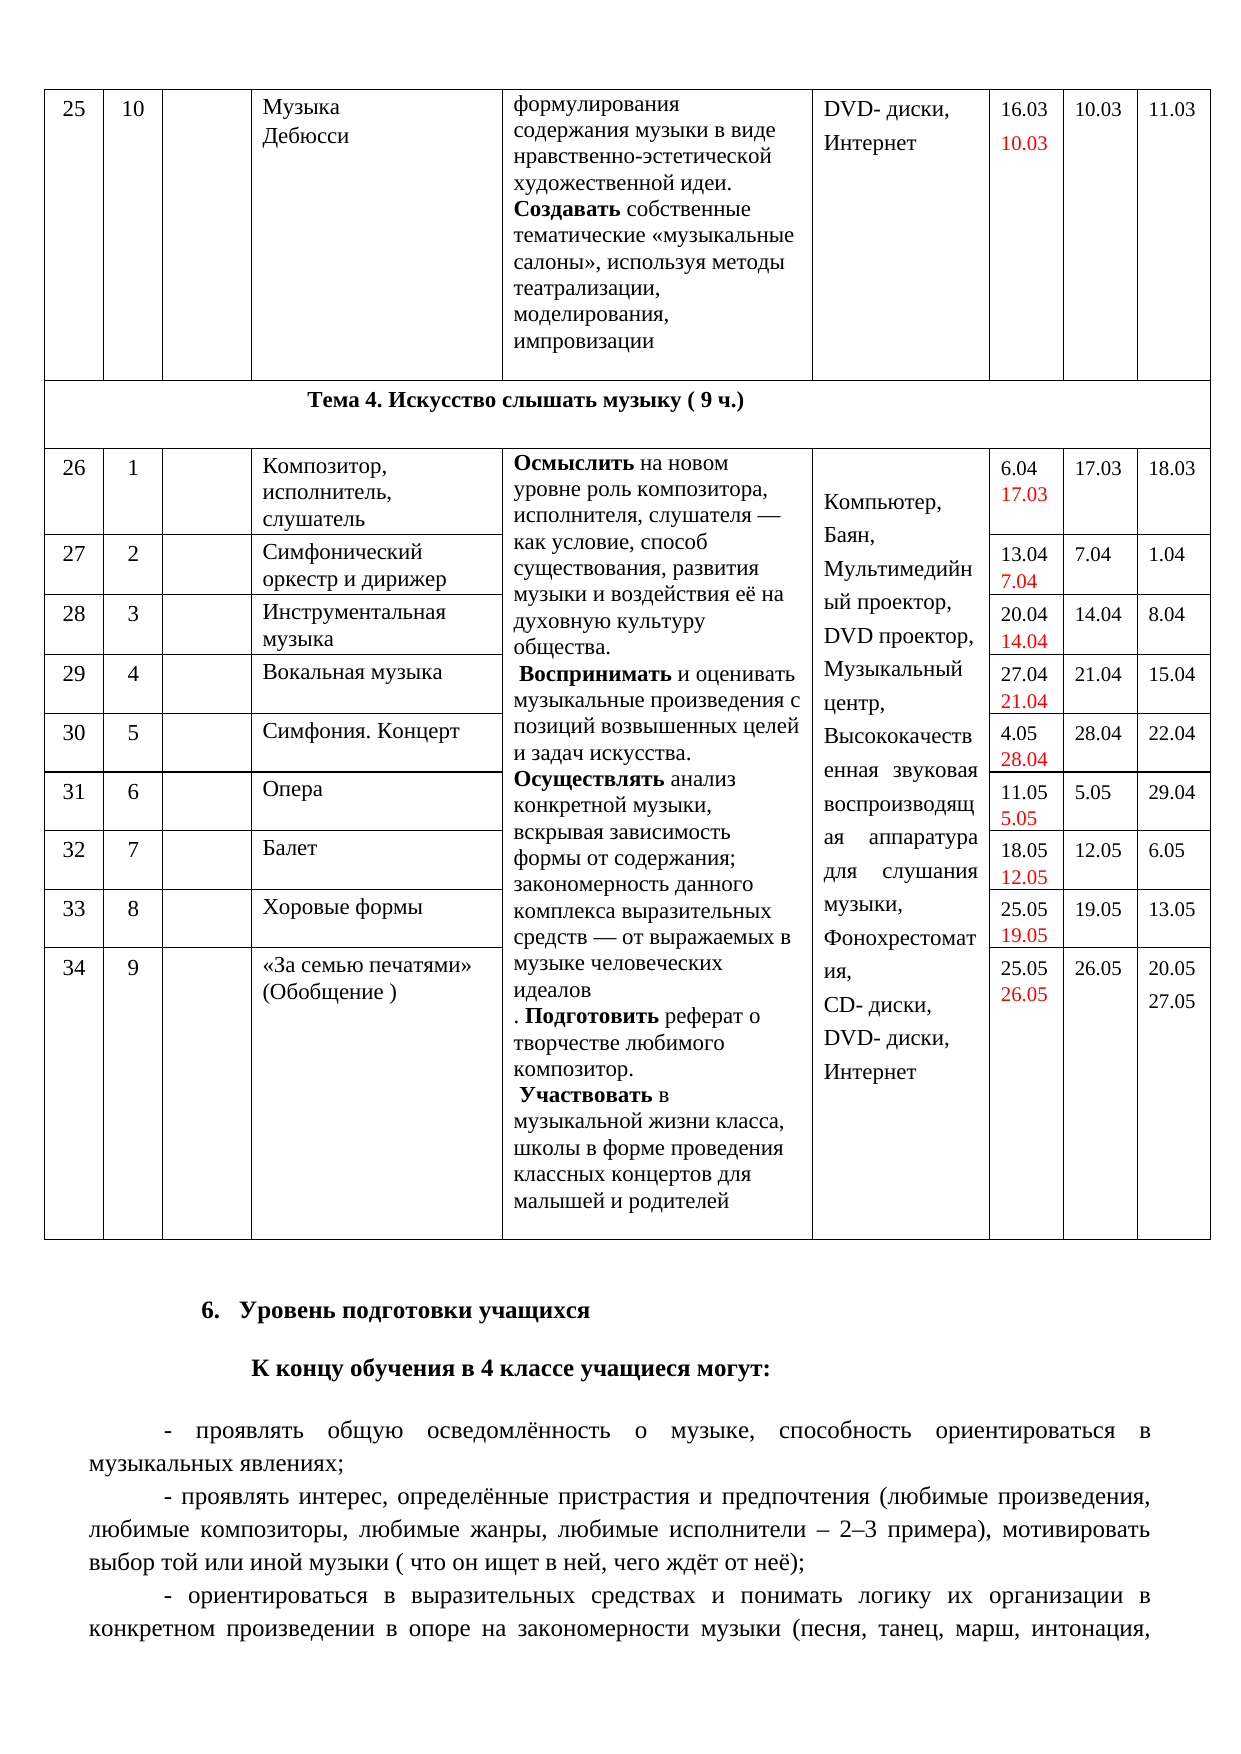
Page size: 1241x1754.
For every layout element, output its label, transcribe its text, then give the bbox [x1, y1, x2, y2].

table_cell 20.04 14.04 [990, 595, 1063, 654]
table_cell 2 [104, 535, 162, 594]
table_cell 30 [45, 714, 103, 771]
table_cell 28 [45, 595, 103, 654]
table_cell 8.04 [1138, 595, 1210, 654]
table_cell 6.05 [1138, 831, 1210, 889]
text К концу обучения в 4 классе учащиеся могут: [89, 1353, 1152, 1382]
table_cell [163, 90, 251, 379]
table_cell 18.03 [1138, 449, 1210, 534]
table_cell Вокальная музыка [252, 655, 502, 713]
table_cell 22.04 [1138, 714, 1210, 771]
text - проявлять общую осведомлённость о музыке, способность ориентироваться в музыкальных явлениях; [89, 1415, 1152, 1477]
table_cell Тема 4. Искусство слышать музыку ( 9 ч.) [45, 381, 1210, 448]
table_cell 4 [104, 655, 162, 713]
table_cell Осмыслить на новом уровне роль композитора, исполнителя, слушателя — как условие, способ существования, развития музыки и воздействия её на духовную культуру общества. Воспринимать и оценивать музыкальные произведения с позиций возвышенных целей и задач искусства. Осуществлять анализ конкретной музыки, вскрывая зависимость формы от содержания; закономерность данного комплекса выразительных средств — от выражаемых в музыке человеческих идеалов . Подготовить реферат о творчестве любимого композитор. Участвовать в музыкальной жизни класса, школы в форме проведения классных концертов для малышей и родителей [503, 449, 812, 1239]
table_cell Балет [252, 831, 502, 889]
table_cell 3 [104, 595, 162, 654]
table_cell 33 [45, 890, 103, 947]
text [89, 1580, 1152, 1642]
table_cell 1 [104, 449, 162, 534]
table_cell 8 [104, 890, 162, 947]
table_cell [163, 890, 251, 947]
text - проявлять интерес, определённые пристрастия и предпочтения (любимые произведения, любимые композиторы, любимые жанры, любимые исполнители – 2–3 примера), мотивировать выбор той или иной музыки ( что он ищет в ней, чего ждёт от неё); [89, 1481, 1152, 1576]
table_cell 26 [45, 449, 103, 534]
table_cell 25 [45, 90, 103, 379]
table_cell 9 [104, 948, 162, 1239]
table_cell 13.04 7.04 [990, 535, 1063, 594]
table_cell 25.05 26.05 [990, 948, 1063, 1239]
table_cell [163, 831, 251, 889]
table_cell [163, 655, 251, 713]
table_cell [813, 449, 989, 1239]
table_cell 5 [104, 714, 162, 771]
table_cell Музыка Дебюсси [252, 90, 502, 379]
table_cell [163, 449, 251, 534]
table_cell 13.05 [1138, 890, 1210, 947]
table_cell 19.05 [1064, 890, 1137, 947]
table_cell 6 [104, 773, 162, 830]
table_cell 1.04 [1138, 535, 1210, 594]
table_cell 28.04 [1064, 714, 1137, 771]
table_cell 27.04 21.04 [990, 655, 1063, 713]
table_cell [163, 948, 251, 1239]
table_cell 11.03 [1138, 90, 1210, 379]
table_cell 17.03 [1064, 449, 1137, 534]
table_cell 5.05 [1064, 773, 1137, 830]
table_cell 15.04 [1138, 655, 1210, 713]
table_cell Хоровые формы [252, 890, 502, 947]
table_cell 29 [45, 655, 103, 713]
table_cell 10 [104, 90, 162, 379]
table_cell 29.04 [1138, 773, 1210, 830]
table_cell Симфония. Концерт [252, 714, 502, 771]
table_cell [163, 773, 251, 830]
table_cell 7 [104, 831, 162, 889]
table_cell «За семью печатями» (Обобщение ) [252, 948, 502, 1239]
table_cell 25.05 19.05 [990, 890, 1063, 947]
table_cell [163, 595, 251, 654]
table_cell 32 [45, 831, 103, 889]
table_cell 7.04 [1064, 535, 1137, 594]
table_cell 10.03 [1064, 90, 1137, 379]
table_cell 14.04 [1064, 595, 1137, 654]
table_cell [163, 714, 251, 771]
table_cell Опера [252, 773, 502, 830]
table_cell 16.03 10.03 [990, 90, 1063, 379]
table_cell 34 [45, 948, 103, 1239]
table_cell 18.05 12.05 [990, 831, 1063, 889]
table_cell 20.05 27.05 [1138, 948, 1210, 1239]
table_cell Инструментальная музыка [252, 595, 502, 654]
table_cell 4.05 28.04 [990, 714, 1063, 771]
table_cell [163, 535, 251, 594]
table_cell 26.05 [1064, 948, 1137, 1239]
table_cell 21.04 [1064, 655, 1137, 713]
table_cell Композитор, исполнитель, слушатель [252, 449, 502, 534]
table_cell 27 [45, 535, 103, 594]
table_cell 12.05 [1064, 831, 1137, 889]
table_cell 31 [45, 773, 103, 830]
table_cell 11.05 5.05 [990, 773, 1063, 830]
table_cell 6.04 17.03 [990, 449, 1063, 534]
text 6. Уровень подготовки учащихся [89, 1296, 1152, 1324]
table_cell Симфонический оркестр и дирижер [252, 535, 502, 594]
